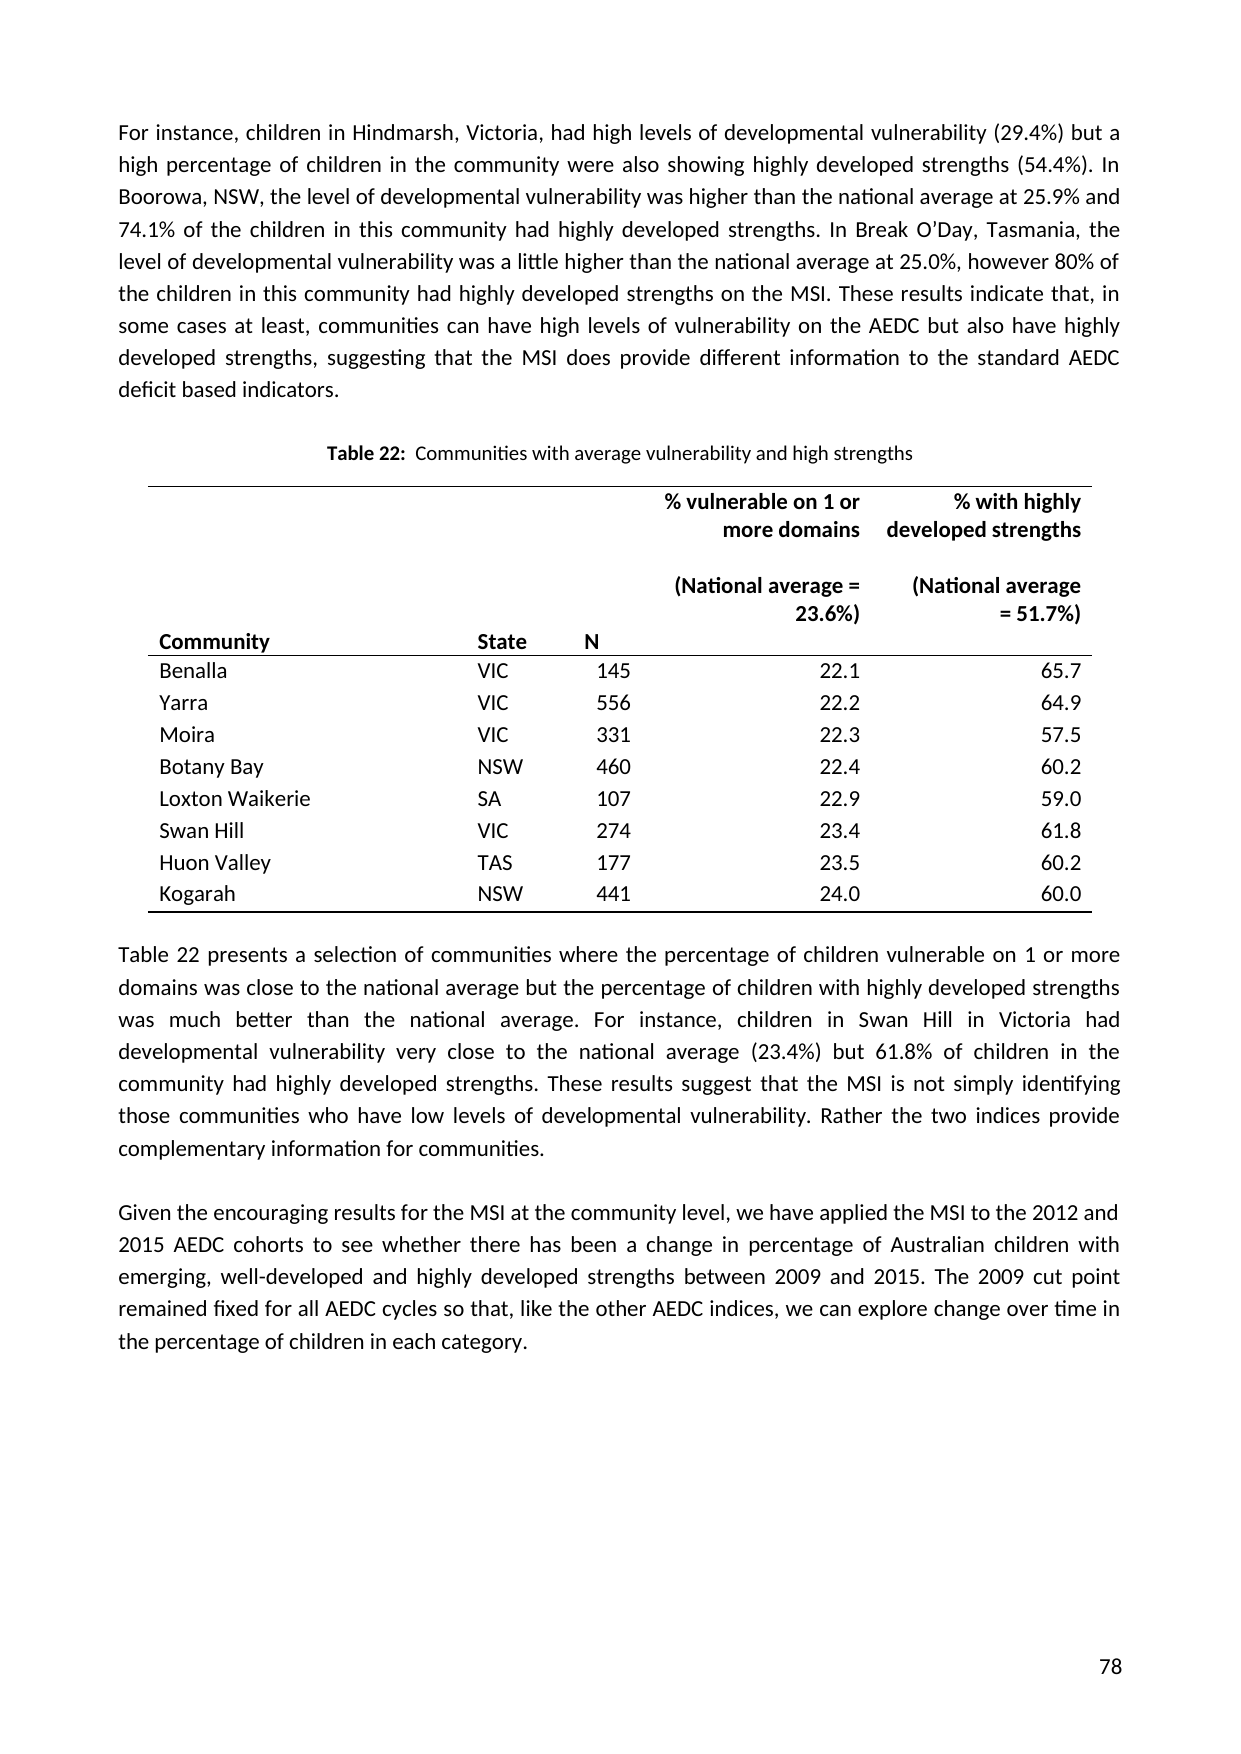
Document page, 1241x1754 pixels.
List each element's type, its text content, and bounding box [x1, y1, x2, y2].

table_cell 23.4 [642, 816, 871, 848]
table_cell 65.7 [871, 656, 1092, 688]
table_cell 441 [573, 880, 642, 911]
table_cell 60.2 [871, 848, 1092, 879]
table_cell Moira [148, 720, 466, 752]
table_cell 59.0 [871, 784, 1092, 816]
table_cell Yarra [148, 688, 466, 720]
table_cell 177 [573, 848, 642, 879]
table_cell 60.0 [871, 880, 1092, 911]
text Table 22: Communities with average vulnerability and high strengths [118, 440, 1122, 465]
table_cell VIC [466, 816, 573, 848]
table_cell 460 [573, 752, 642, 784]
table_header Community [148, 487, 466, 655]
table_cell 64.9 [871, 688, 1092, 720]
table_cell Kogarah [148, 880, 466, 911]
table_cell VIC [466, 720, 573, 752]
table_cell 22.3 [642, 720, 871, 752]
table_cell 60.2 [871, 752, 1092, 784]
table_cell 57.5 [871, 720, 1092, 752]
table_cell 22.2 [642, 688, 871, 720]
table_cell Botany Bay [148, 752, 466, 784]
table_cell Benalla [148, 656, 466, 688]
table_cell 24.0 [642, 880, 871, 911]
table_cell 22.4 [642, 752, 871, 784]
table_cell 22.1 [642, 656, 871, 688]
table_cell VIC [466, 656, 573, 688]
table_cell Loxton Waikerie [148, 784, 466, 816]
text Table 22 presents a selection of communities where the percentage of children vulnerable on 1 or more domains was close to the national average but the percentage of children with highly developed strengths was much better than the national average. For instance, children in Swan Hill in Victoria had developmental vulnerability very close to the national average (23.4%) but 61.8% of children in the community had highly developed strengths. These results suggest that the MSI is not simply identifying those communities who have low levels of developmental vulnerability. Rather the two indices provide complementary information for communities. [118, 941, 1122, 1162]
table_cell Huon Valley [148, 848, 466, 879]
text For instance, children in Hindmarsh, Victoria, had high levels of developmental vulnerability (29.4%) but a high percentage of children in the community were also showing highly developed strengths (54.4%). In Boorowa, NSW, the level of developmental vulnerability was higher than the national average at 25.9% and 74.1% of the children in this community had highly developed strengths. In Break O’Day, Tasmania, the level of developmental vulnerability was a little higher than the national average at 25.0%, however 80% of the children in this community had highly developed strengths on the MSI. These results indicate that, in some cases at least, communities can have high levels of vulnerability on the AEDC but also have highly developed strengths, suggesting that the MSI does provide different information to the standard AEDC deficit based indicators. [118, 118, 1122, 404]
table_cell TAS [466, 848, 573, 879]
table_cell 23.5 [642, 848, 871, 879]
table_cell VIC [466, 688, 573, 720]
table_cell 22.9 [642, 784, 871, 816]
text Given the encouraging results for the MSI at the community level, we have applied the MSI to the 2012 and 2015 AEDC cohorts to see whether there has been a change in percentage of Australian children with emerging, well-developed and highly developed strengths between 2009 and 2015. The 2009 cut point remained fixed for all AEDC cycles so that, like the other AEDC indices, we can explore change over time in the percentage of children in each category. [118, 1198, 1122, 1355]
table_cell 107 [573, 784, 642, 816]
table_cell 556 [573, 688, 642, 720]
table_cell NSW [466, 880, 573, 911]
table_header % with highly developed strengths (National average = 51.7%) [871, 487, 1092, 655]
table_header % vulnerable on 1 or more domains (National average = 23.6%) [642, 487, 871, 655]
table_cell NSW [466, 752, 573, 784]
table_cell 331 [573, 720, 642, 752]
table_cell SA [466, 784, 573, 816]
table_cell 145 [573, 656, 642, 688]
table_header N [573, 487, 642, 655]
table_cell Swan Hill [148, 816, 466, 848]
table_cell 61.8 [871, 816, 1092, 848]
table_cell 274 [573, 816, 642, 848]
table_header State [466, 487, 573, 655]
